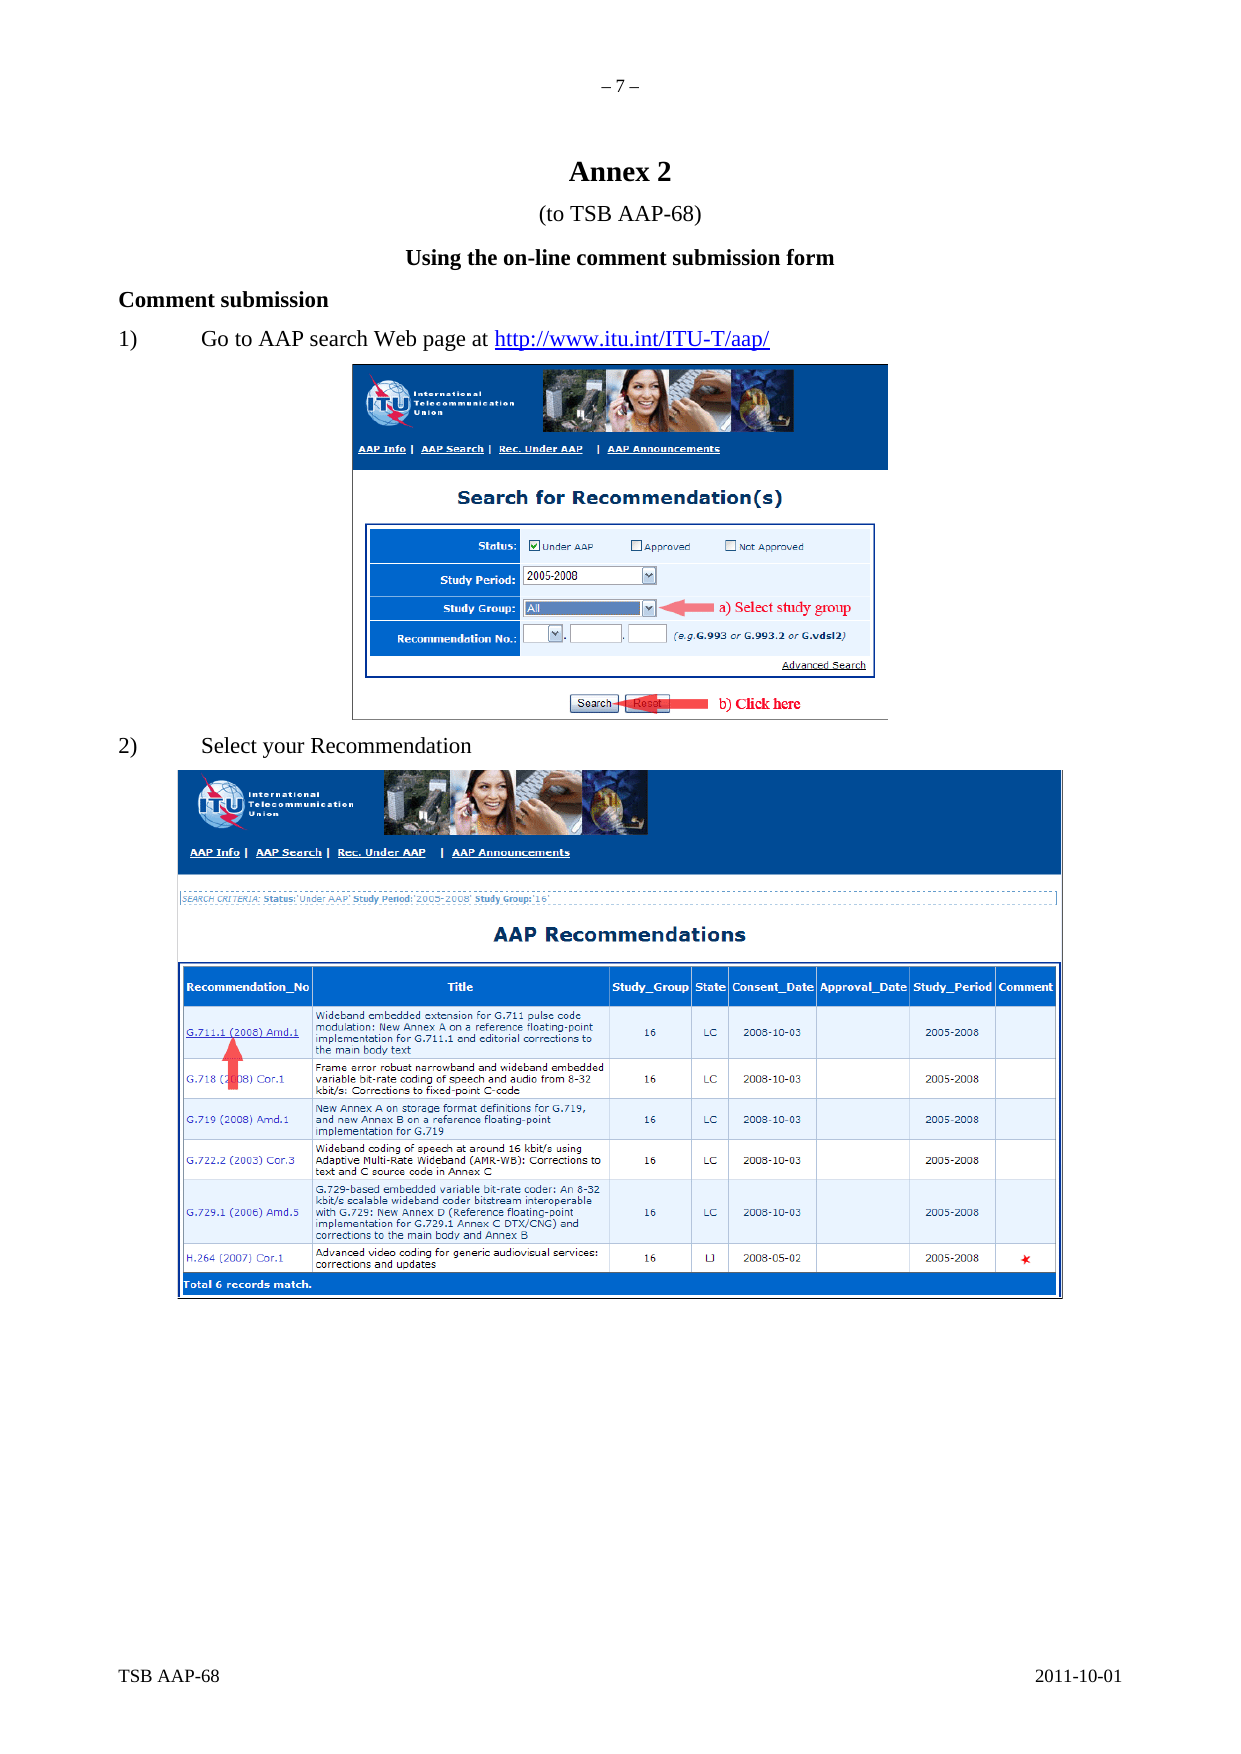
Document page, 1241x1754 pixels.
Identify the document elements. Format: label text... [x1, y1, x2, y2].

picture [177, 770, 1063, 1299]
text 1) Go to AAP search Web page at http://www.itu.int/ITU-T/aap/ [118, 325, 1122, 352]
text 2) Select your Recommendation [118, 732, 1122, 758]
subtitle Using the on-line comment submission form [118, 243, 1122, 270]
picture [352, 364, 888, 720]
title Annex 2 [118, 154, 1122, 188]
subtitle Comment submission [118, 287, 1122, 313]
text (to TSB AAP-68) [118, 201, 1122, 227]
